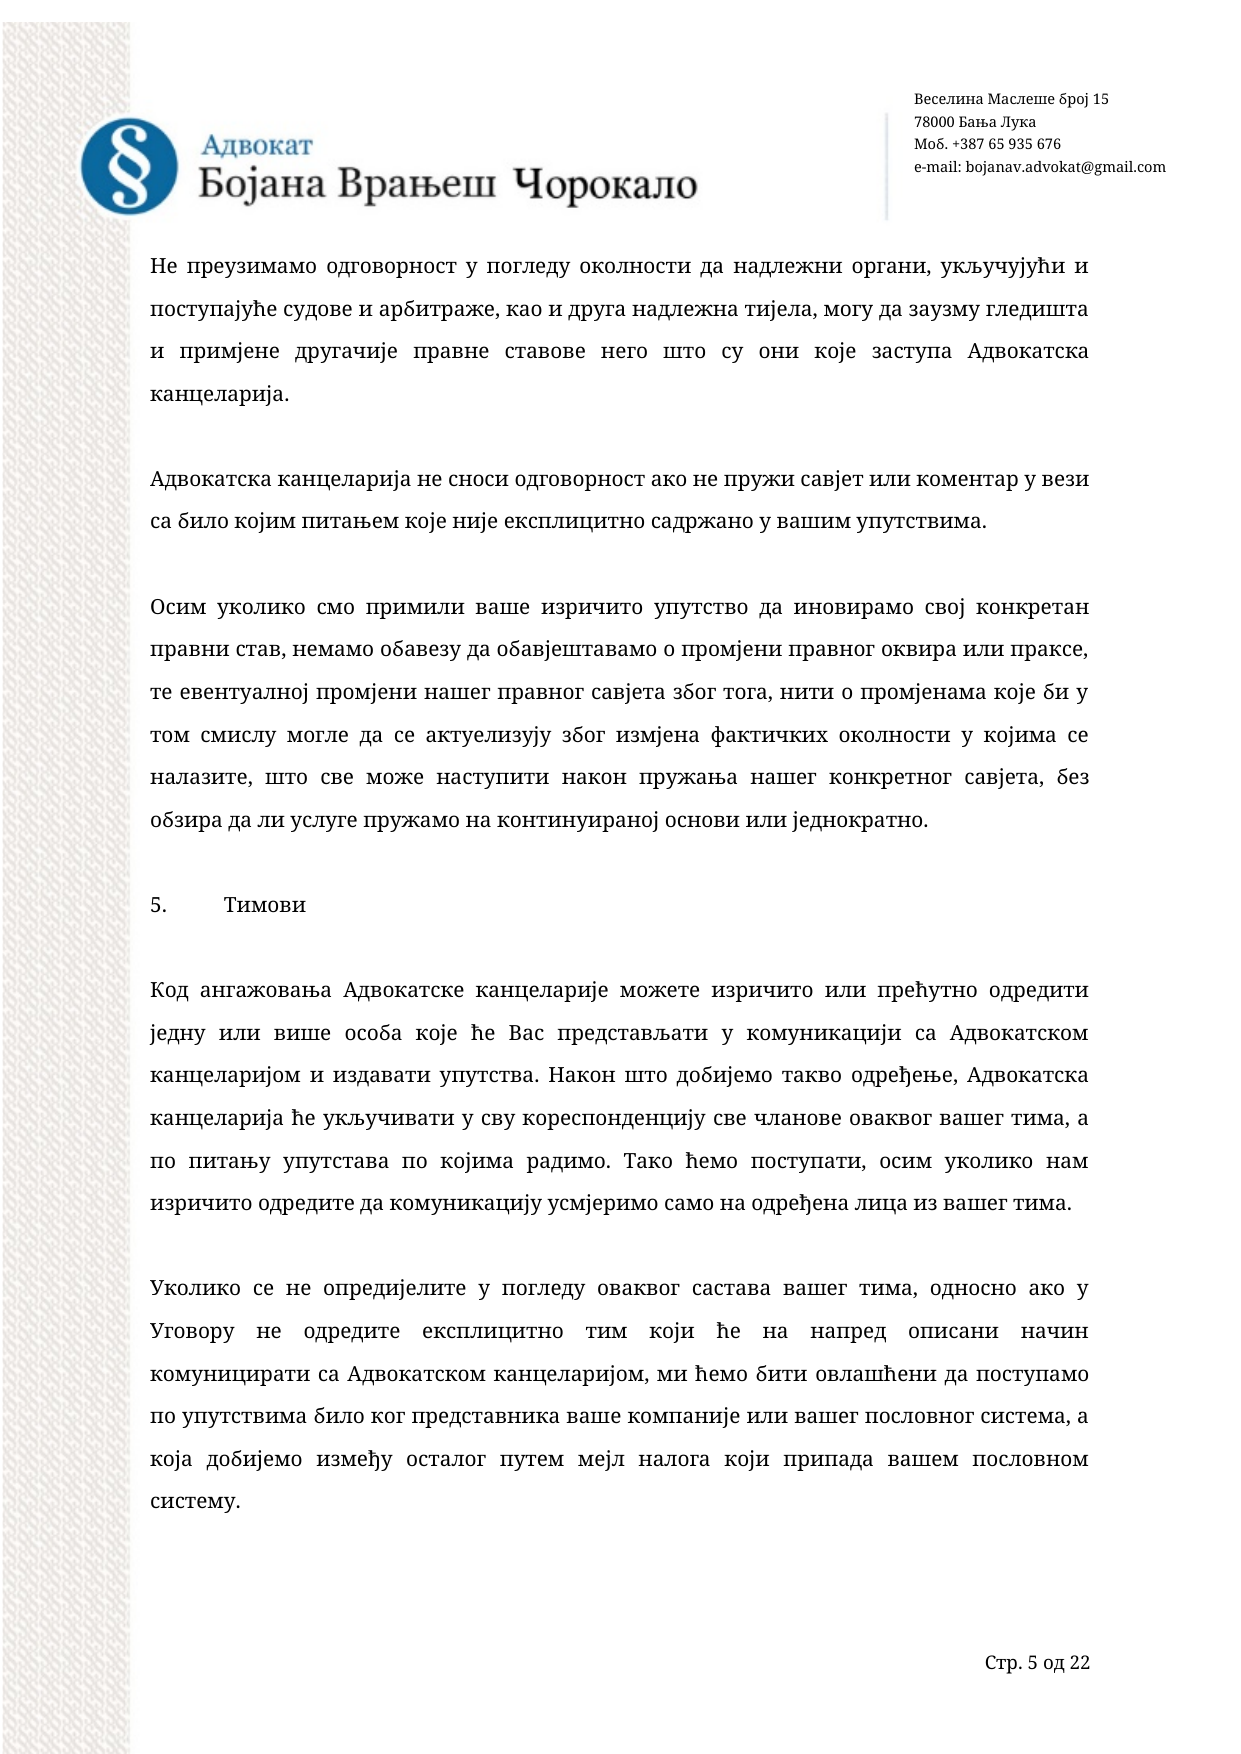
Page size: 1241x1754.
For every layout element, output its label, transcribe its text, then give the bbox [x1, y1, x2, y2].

picture [2, 22, 1240, 1754]
text Код ангажовања Адвокатске канцеларије можете изричито или прећутно одредити једну или више особа које ће Вас представљати у комуникацији са Адвокатском канцеларијом и издавати упутства. Након што добијемо такво одређење, Адвокатска канцеларија ће укључивати у сву кореспонденцију све чланове оваквог вашег тима, а по питању упутстава по којима радимо. Тако ћемо поступати, осим уколико нам изричито одредите да комуникацију усмјеримо само на одређена лица из вашег тима. [150, 975, 1090, 1217]
text Осим уколико смо примили ваше изричито упутство да иновирамо свој конкретан правни став, немамо обавезу да обавјештавамо о промјени правног оквира или праксе, те евентуалној промјени нашег правног савјета због тога, нити о промјенама које би у том смислу могле да се актуелизују због измјена фактичких околности у којима се налазите, што све може наступити након пружања нашег конкретног савјета, без обзира да ли услуге пружамо на континуираној основи или једнократно. [150, 592, 1090, 833]
text Адвокатска канцеларија не сноси одговорност ако не пружи савјет или коментар у вези са било којим питањем које није експлицитно садржано у вашим упутствима. [150, 464, 1090, 535]
text Уколико се не опредијелите у погледу оваквог састава вашег тима, односно ако у Уговору не одредите експлицитно тим који ће на напред описани начин комуницирати са Адвокатском канцеларијом, ми ћемо бити овлашћени да поступамо по упутствима било ког представника ваше компаније или вашег пословног система, а која добијемо између осталог путем мејл налога који припада вашем пословном систему. [150, 1273, 1090, 1515]
text 5. Тимови [150, 890, 1090, 918]
text Не преузимамо одговорност у погледу околности да надлежни органи, укључујући и поступајуће судове и арбитраже, као и друга надлежна тијела, могу да заузму гледишта и примјене другачије правне ставове него што су они које заступа Адвокатска канцеларија. [150, 251, 1090, 407]
